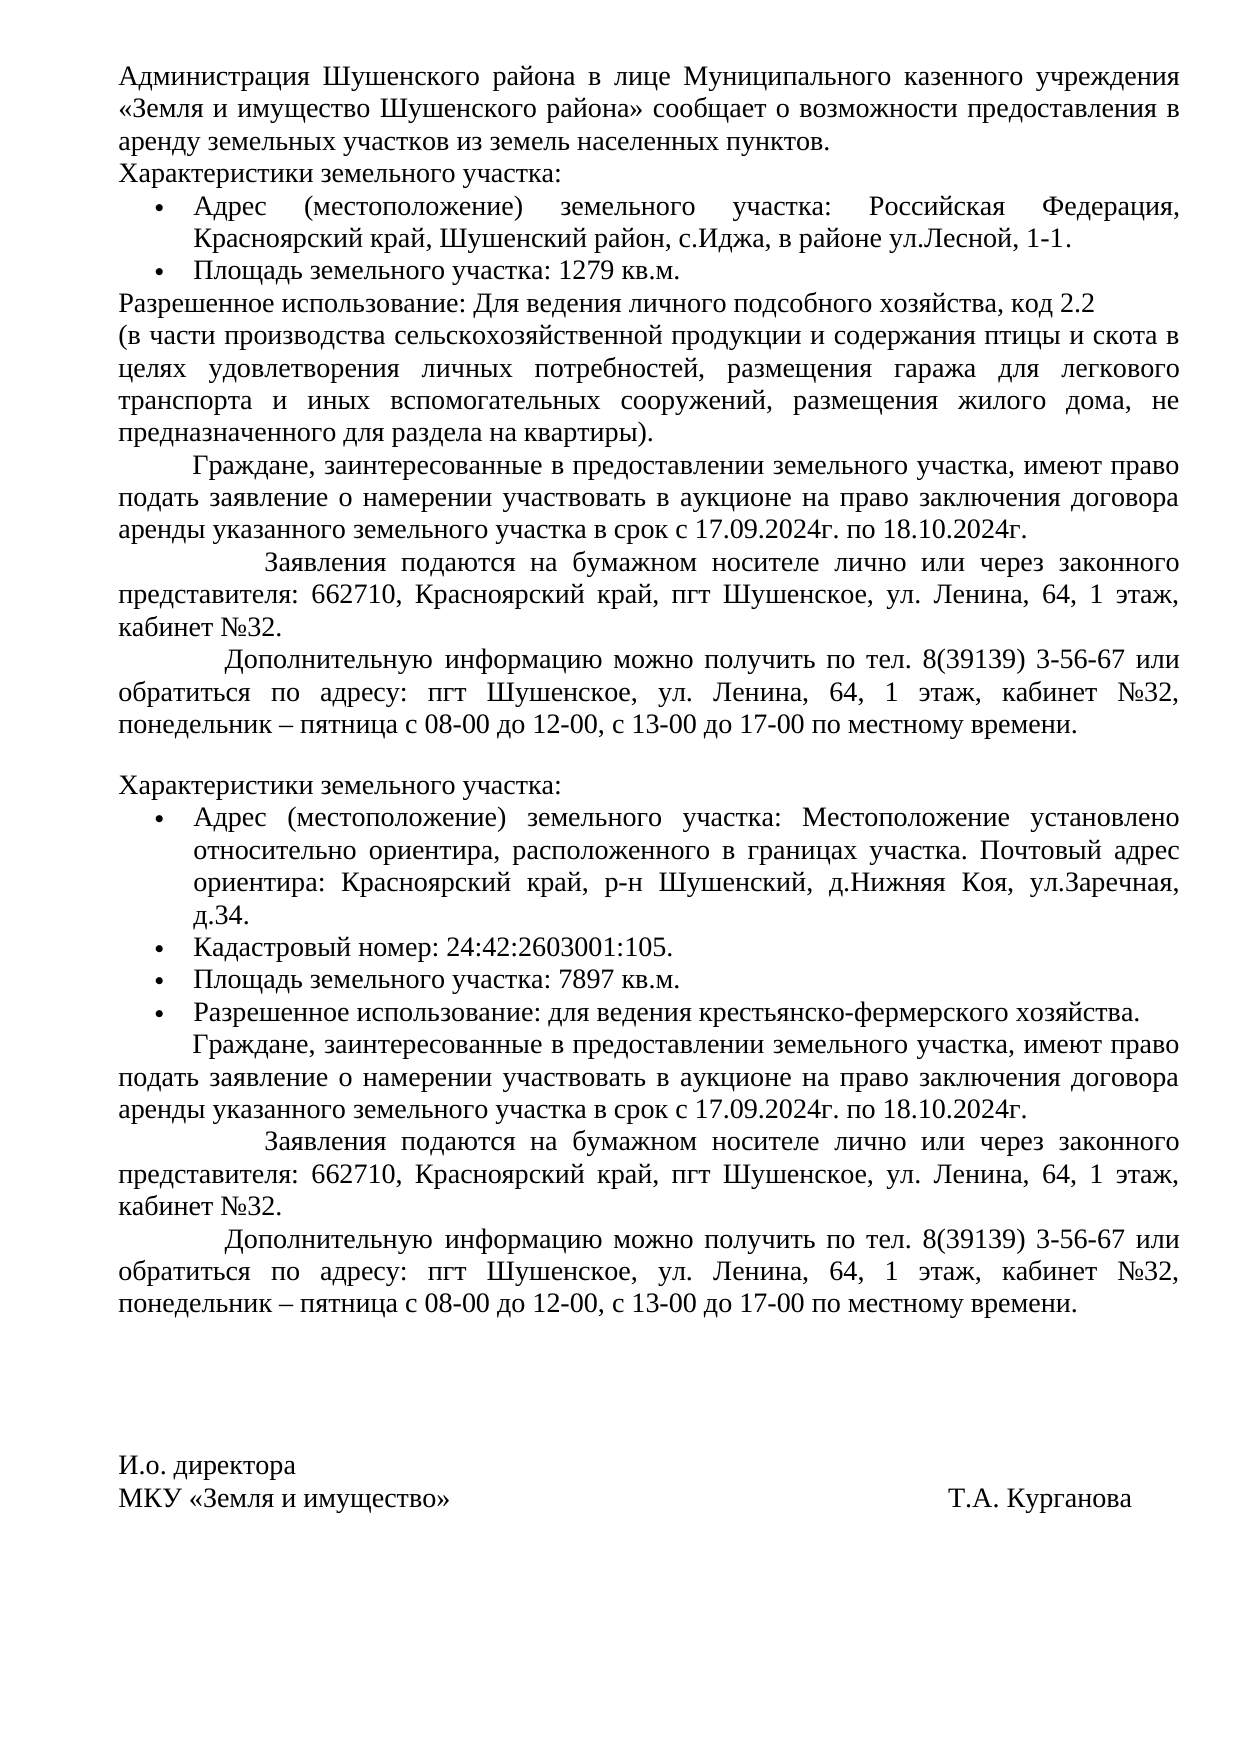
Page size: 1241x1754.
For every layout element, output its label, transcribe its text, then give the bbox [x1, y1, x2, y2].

list Кадастровый номер: 24:42:2603001:105. [156, 930, 1181, 962]
text Дополнительную информацию можно получить по тел. 8(39139) 3-56-67 или обратиться по адресу: пгт Шушенское, ул. Ленина, 64, 1 этаж, кабинет №32, понедельник – пятница с 08-00 до 12-00, с 13-00 до 17-00 по местному времени. [118, 1222, 1181, 1319]
text МКУ «Земля и имущество» Т.А. Курганова [118, 1481, 1181, 1513]
list Площадь земельного участка: 7897 кв.м. [156, 962, 1181, 995]
list Площадь земельного участка: 1279 кв.м. [156, 253, 1181, 286]
text И.о. директора [118, 1448, 1181, 1481]
text Характеристики земельного участка: [118, 768, 1181, 801]
list Адрес (местоположение) земельного участка: Местоположение установлено относительно ориентира, расположенного в границах участка. Почтовый адрес ориентира: Красноярский край, р-н Шушенский, д.Нижняя Коя, ул.Заречная, д.34. [156, 801, 1181, 930]
text (в части производства сельскохозяйственной продукции и содержания птицы и скота в целях удовлетворения личных потребностей, размещения гаража для легкового транспорта и иных вспомогательных сооружений, размещения жилого дома, не предназначенного для раздела на квартиры). [118, 318, 1181, 448]
list Разрешенное использование: для ведения крестьянско-фермерского хозяйства. [156, 995, 1181, 1027]
text Граждане, заинтересованные в предоставлении земельного участка, имеют право подать заявление о намерении участвовать в аукционе на право заключения договора аренды указанного земельного участка в срок с 17.09.2024г. по 18.10.2024г. [118, 448, 1181, 545]
text Заявления подаются на бумажном носителе лично или через законного представителя: 662710, Красноярский край, пгт Шушенское, ул. Ленина, 64, 1 этаж, кабинет №32. [118, 545, 1181, 642]
text Характеристики земельного участка: [118, 156, 1181, 189]
list Адрес (местоположение) земельного участка: Российская Федерация, Красноярский край, Шушенский район, с.Иджа, в районе ул.Лесной, 1-1. [156, 189, 1181, 253]
text Заявления подаются на бумажном носителе лично или через законного представителя: 662710, Красноярский край, пгт Шушенское, ул. Ленина, 64, 1 этаж, кабинет №32. [118, 1124, 1181, 1222]
text Граждане, заинтересованные в предоставлении земельного участка, имеют право подать заявление о намерении участвовать в аукционе на право заключения договора аренды указанного земельного участка в срок с 17.09.2024г. по 18.10.2024г. [118, 1027, 1181, 1124]
text Разрешенное использование: Для ведения личного подсобного хозяйства, код 2.2 [118, 286, 1181, 318]
text Дополнительную информацию можно получить по тел. 8(39139) 3-56-67 или обратиться по адресу: пгт Шушенское, ул. Ленина, 64, 1 этаж, кабинет №32, понедельник – пятница с 08-00 до 12-00, с 13-00 до 17-00 по местному времени. [118, 642, 1181, 739]
text Администрация Шушенского района в лице Муниципального казенного учреждения «Земля и имущество Шушенского района» сообщает о возможности предоставления в аренду земельных участков из земель населенных пунктов. [118, 59, 1181, 156]
